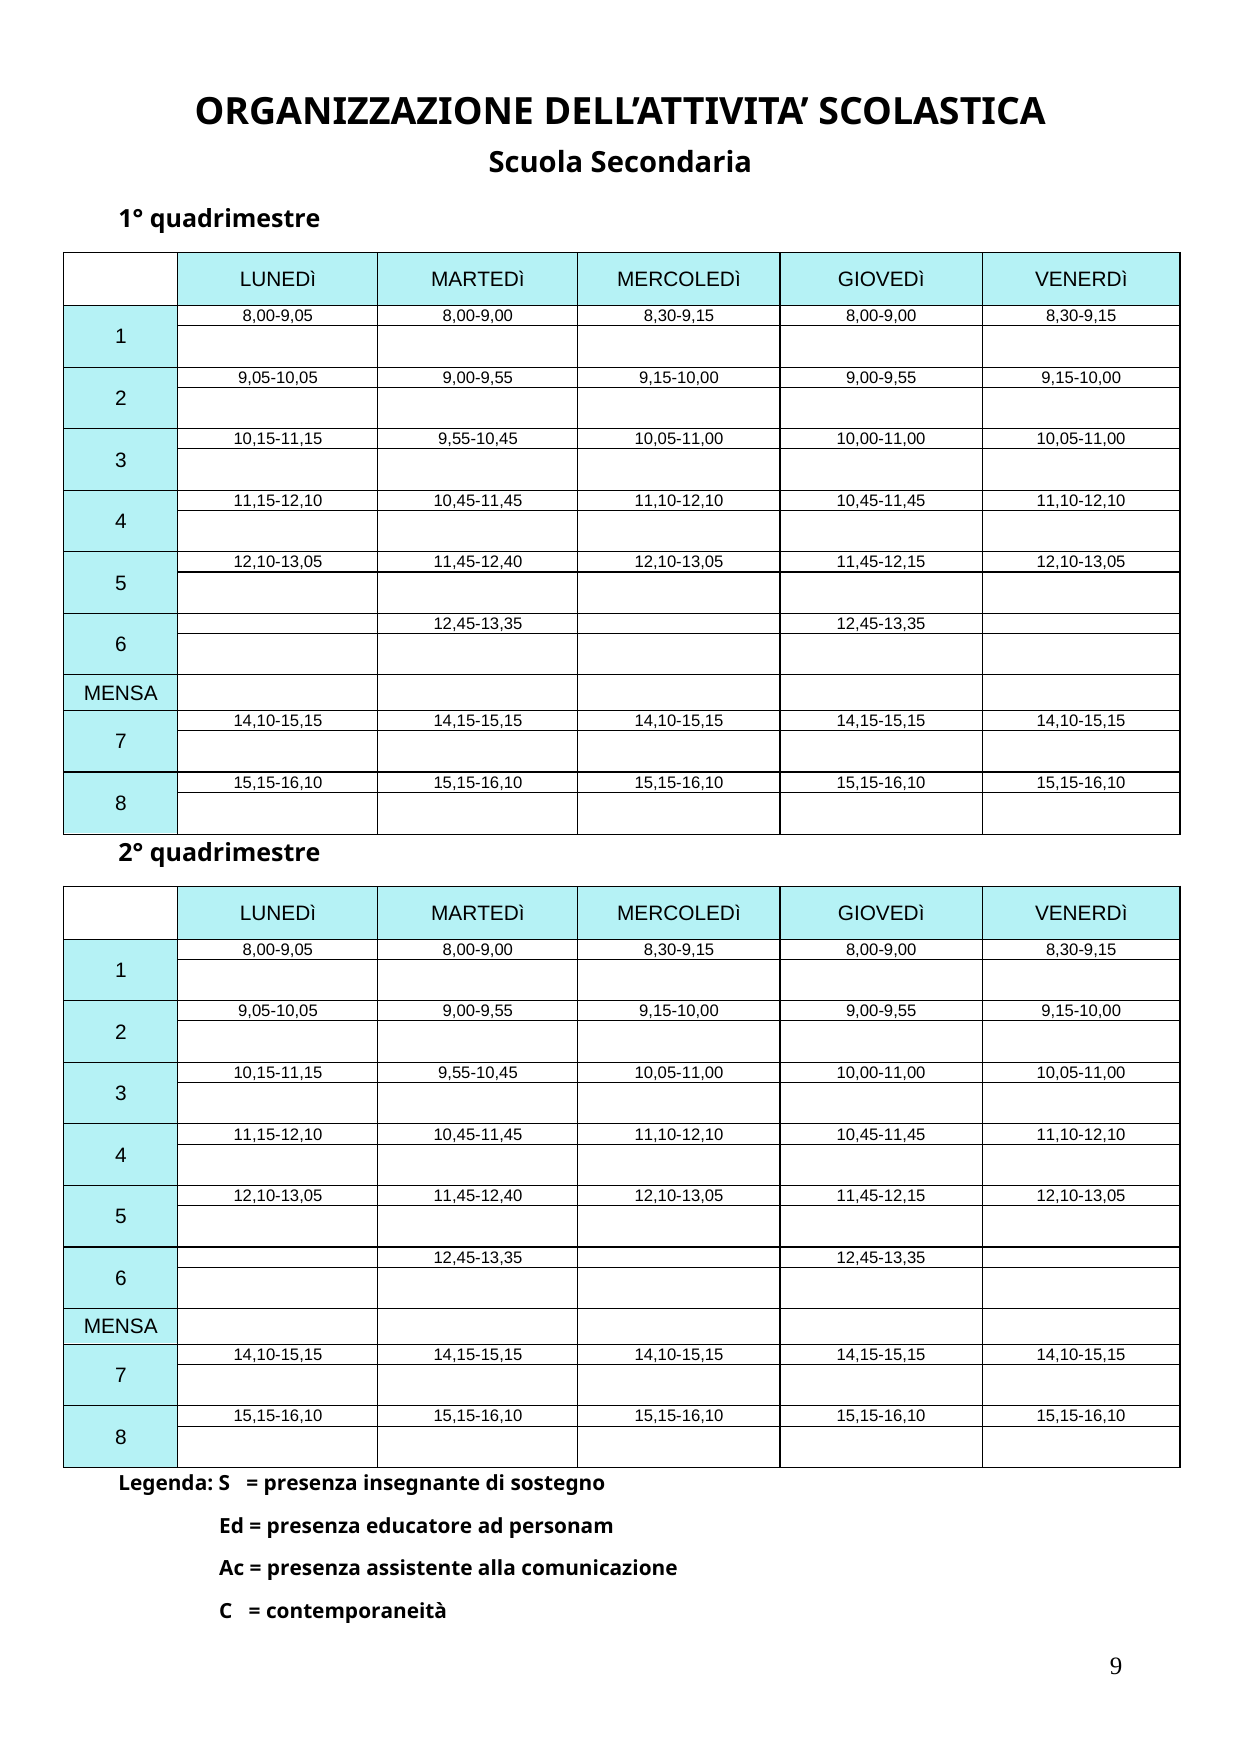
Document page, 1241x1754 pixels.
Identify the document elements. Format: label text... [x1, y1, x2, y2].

table_cell 9,05-10,05 [178, 368, 377, 387]
table_cell 8,00-9,00 [378, 306, 577, 325]
table_cell [781, 1365, 982, 1405]
table_header GIOVEDì [781, 887, 982, 939]
table_cell [983, 388, 1179, 428]
table_cell [781, 793, 982, 833]
table_cell 15,15-16,10 [983, 773, 1179, 792]
table_cell [983, 731, 1179, 771]
text Ac = presenza assistente alla comunicazione [118, 1553, 1122, 1582]
table_cell [983, 326, 1179, 367]
table_cell [781, 1145, 982, 1185]
table_cell [378, 1365, 577, 1405]
table_cell 14,15-15,15 [378, 1345, 577, 1364]
table_cell 15,15-16,10 [178, 1406, 377, 1426]
table_cell [578, 388, 779, 428]
table_cell [178, 1021, 377, 1062]
table_cell [781, 1268, 982, 1308]
table_cell 9,05-10,05 [178, 1001, 377, 1020]
table_cell 12,45-13,35 [781, 614, 982, 633]
table_cell 8,00-9,00 [781, 940, 982, 959]
table_cell 11,10-12,10 [578, 1124, 779, 1143]
table_header [64, 887, 177, 939]
table_cell [578, 634, 779, 674]
table_cell 10,45-11,45 [781, 1124, 982, 1143]
table_cell [178, 511, 377, 551]
table_cell [578, 1268, 779, 1308]
table_cell [578, 1206, 779, 1246]
table_header GIOVEDì [781, 253, 982, 305]
table_cell [781, 1021, 982, 1062]
table_cell 3 [64, 1063, 177, 1123]
table_cell 6 [64, 1248, 177, 1308]
table_cell [578, 449, 779, 490]
table_cell 14,10-15,15 [983, 1345, 1179, 1364]
table_cell 15,15-16,10 [378, 1406, 577, 1426]
table_cell 14,10-15,15 [178, 711, 377, 730]
table_cell 9,15-10,00 [578, 1001, 779, 1020]
table_cell 12,10-13,05 [178, 552, 377, 571]
table_cell 10,00-11,00 [781, 429, 982, 448]
table_cell [378, 1268, 577, 1308]
table_cell 8,00-9,00 [378, 940, 577, 959]
table_cell 15,15-16,10 [781, 1406, 982, 1426]
table_cell 14,10-15,15 [578, 711, 779, 730]
table_cell [983, 511, 1179, 551]
table_cell 14,15-15,15 [378, 711, 577, 730]
table_header VENERDì [983, 887, 1179, 939]
table_cell 11,10-12,10 [983, 491, 1179, 510]
table_cell 12,45-13,35 [781, 1248, 982, 1267]
table_cell [578, 1427, 779, 1467]
table_cell [178, 1248, 377, 1267]
table_cell 10,05-11,00 [983, 1063, 1179, 1082]
table_cell 12,10-13,05 [578, 552, 779, 571]
table_cell 14,10-15,15 [983, 711, 1179, 730]
text C = contemporaneità [118, 1596, 1122, 1624]
table_cell 7 [64, 711, 177, 771]
table_cell 8 [64, 773, 177, 833]
table_cell 11,15-12,10 [178, 491, 377, 510]
table_cell 4 [64, 491, 177, 551]
table_cell 10,45-11,45 [781, 491, 982, 510]
table_cell [178, 1268, 377, 1308]
table_cell [983, 1083, 1179, 1123]
table_cell 8,30-9,15 [578, 940, 779, 959]
table_cell 12,10-13,05 [578, 1186, 779, 1205]
table_cell [378, 731, 577, 771]
table_cell [983, 1365, 1179, 1405]
table_cell [578, 1145, 779, 1185]
table_cell [578, 326, 779, 367]
table_cell [781, 1206, 982, 1246]
table_cell 11,15-12,10 [178, 1124, 377, 1143]
table_cell [178, 675, 377, 710]
table_cell 1 [64, 940, 177, 1000]
table_cell [983, 960, 1179, 1000]
table_cell [378, 1145, 577, 1185]
table_header MERCOLEDì [578, 887, 779, 939]
table_cell 10,15-11,15 [178, 1063, 377, 1082]
table_cell 15,15-16,10 [578, 1406, 779, 1426]
table_header MARTEDì [378, 253, 577, 305]
table_cell 8 [64, 1406, 177, 1467]
table_cell [983, 1427, 1179, 1467]
table_cell [983, 573, 1179, 613]
table_cell [378, 675, 577, 710]
table_cell 9,55-10,45 [378, 429, 577, 448]
table_cell [378, 1206, 577, 1246]
table_cell [378, 573, 577, 613]
table_cell [178, 960, 377, 1000]
table_cell [983, 1021, 1179, 1062]
table_cell [983, 1268, 1179, 1308]
text Legenda: S = presenza insegnante di sostegno [118, 1468, 1122, 1497]
table_cell 11,10-12,10 [578, 491, 779, 510]
table_cell 9,00-9,55 [378, 368, 577, 387]
table_cell [983, 793, 1179, 833]
table_cell [378, 1309, 577, 1343]
table_header LUNEDì [178, 887, 377, 939]
table_header VENERDì [983, 253, 1179, 305]
table_cell [578, 793, 779, 833]
table_cell [178, 614, 377, 633]
table_cell [178, 388, 377, 428]
text 2° quadrimestre [118, 835, 1122, 868]
table_cell 6 [64, 614, 177, 674]
table_cell [378, 960, 577, 1000]
table_cell 8,30-9,15 [983, 940, 1179, 959]
text Scuola Secondaria [118, 141, 1122, 181]
table_cell [178, 449, 377, 490]
table_cell [781, 449, 982, 490]
table_cell [378, 326, 577, 367]
table_header MERCOLEDì [578, 253, 779, 305]
table_cell 9,15-10,00 [983, 1001, 1179, 1020]
table_cell 9,00-9,55 [781, 1001, 982, 1020]
table_cell [378, 388, 577, 428]
table_cell [983, 675, 1179, 710]
table_cell [178, 326, 377, 367]
table_cell 15,15-16,10 [781, 773, 982, 792]
table_cell 10,05-11,00 [983, 429, 1179, 448]
table_cell [781, 573, 982, 613]
table_cell [983, 1206, 1179, 1246]
table_cell [178, 731, 377, 771]
table_cell [378, 793, 577, 833]
table_cell [578, 675, 779, 710]
table_cell [578, 573, 779, 613]
table_cell [178, 573, 377, 613]
table_cell 9,15-10,00 [983, 368, 1179, 387]
table_cell 10,45-11,45 [378, 491, 577, 510]
table_cell [781, 634, 982, 674]
table_cell 12,10-13,05 [983, 552, 1179, 571]
table_cell [781, 1309, 982, 1343]
table_cell 14,15-15,15 [781, 711, 982, 730]
text Ed = presenza educatore ad personam [118, 1511, 1122, 1539]
table_cell 2 [64, 368, 177, 428]
table_cell 12,10-13,05 [983, 1186, 1179, 1205]
table_cell [178, 793, 377, 833]
table_cell 11,45-12,40 [378, 552, 577, 571]
table_cell [983, 1145, 1179, 1185]
table_cell [578, 614, 779, 633]
table_cell 14,15-15,15 [781, 1345, 982, 1364]
table_cell 10,45-11,45 [378, 1124, 577, 1143]
table_cell 5 [64, 1186, 177, 1246]
table_cell [378, 1427, 577, 1467]
table_cell 10,00-11,00 [781, 1063, 982, 1082]
table_cell [578, 960, 779, 1000]
table_cell 14,10-15,15 [578, 1345, 779, 1364]
table_cell 9,15-10,00 [578, 368, 779, 387]
table_cell 1 [64, 306, 177, 367]
table_cell [578, 1248, 779, 1267]
text 1° quadrimestre [118, 201, 1122, 235]
table_cell 8,00-9,05 [178, 940, 377, 959]
table_cell [781, 731, 982, 771]
table_cell [378, 1021, 577, 1062]
table_cell 9,00-9,55 [378, 1001, 577, 1020]
table_cell 11,10-12,10 [983, 1124, 1179, 1143]
table_cell [378, 1083, 577, 1123]
table_cell [983, 449, 1179, 490]
table_cell [578, 731, 779, 771]
table_cell 12,10-13,05 [178, 1186, 377, 1205]
table_cell [781, 326, 982, 367]
table_cell 15,15-16,10 [578, 773, 779, 792]
table_cell [983, 634, 1179, 674]
table_cell 9,00-9,55 [781, 368, 982, 387]
table_cell 12,45-13,35 [378, 614, 577, 633]
table_cell [781, 960, 982, 1000]
table_cell [578, 511, 779, 551]
table_cell MENSA [64, 1309, 177, 1343]
table_cell 11,45-12,15 [781, 1186, 982, 1205]
table_cell [983, 614, 1179, 633]
table_cell 5 [64, 552, 177, 613]
table_cell 4 [64, 1124, 177, 1185]
table_cell 11,45-12,15 [781, 552, 982, 571]
table_cell 9,55-10,45 [378, 1063, 577, 1082]
table_cell [378, 511, 577, 551]
table_header LUNEDì [178, 253, 377, 305]
table_cell [781, 388, 982, 428]
table_cell 8,00-9,05 [178, 306, 377, 325]
table_cell [983, 1248, 1179, 1267]
table_cell 15,15-16,10 [378, 773, 577, 792]
table_cell 2 [64, 1001, 177, 1062]
table_cell 14,10-15,15 [178, 1345, 377, 1364]
table_cell [578, 1083, 779, 1123]
table_cell 10,05-11,00 [578, 429, 779, 448]
table_cell [178, 1365, 377, 1405]
table_cell 11,45-12,40 [378, 1186, 577, 1205]
table_cell 7 [64, 1345, 177, 1405]
table_cell 8,30-9,15 [578, 306, 779, 325]
table_cell 15,15-16,10 [983, 1406, 1179, 1426]
table_cell [178, 1083, 377, 1123]
table_cell 3 [64, 429, 177, 490]
table_cell [378, 449, 577, 490]
table_cell MENSA [64, 675, 177, 710]
table_cell [178, 1206, 377, 1246]
table_header MARTEDì [378, 887, 577, 939]
table_cell [378, 634, 577, 674]
table_cell [781, 1083, 982, 1123]
table_cell [781, 511, 982, 551]
table_cell [178, 1427, 377, 1467]
table_cell 8,00-9,00 [781, 306, 982, 325]
table_cell [578, 1309, 779, 1343]
table_cell 10,05-11,00 [578, 1063, 779, 1082]
table_cell [178, 1309, 377, 1343]
table_cell 8,30-9,15 [983, 306, 1179, 325]
table_cell [781, 1427, 982, 1467]
table_header [64, 253, 177, 305]
table_cell [578, 1365, 779, 1405]
table_cell [178, 1145, 377, 1185]
table_cell [178, 634, 377, 674]
table_cell 12,45-13,35 [378, 1248, 577, 1267]
table_cell 15,15-16,10 [178, 773, 377, 792]
table_cell 10,15-11,15 [178, 429, 377, 448]
table_cell [578, 1021, 779, 1062]
table_cell [781, 675, 982, 710]
subtitle ORGANIZZAZIONE DELL’ATTIVITA’ SCOLASTICA [118, 84, 1122, 135]
table_cell [983, 1309, 1179, 1343]
